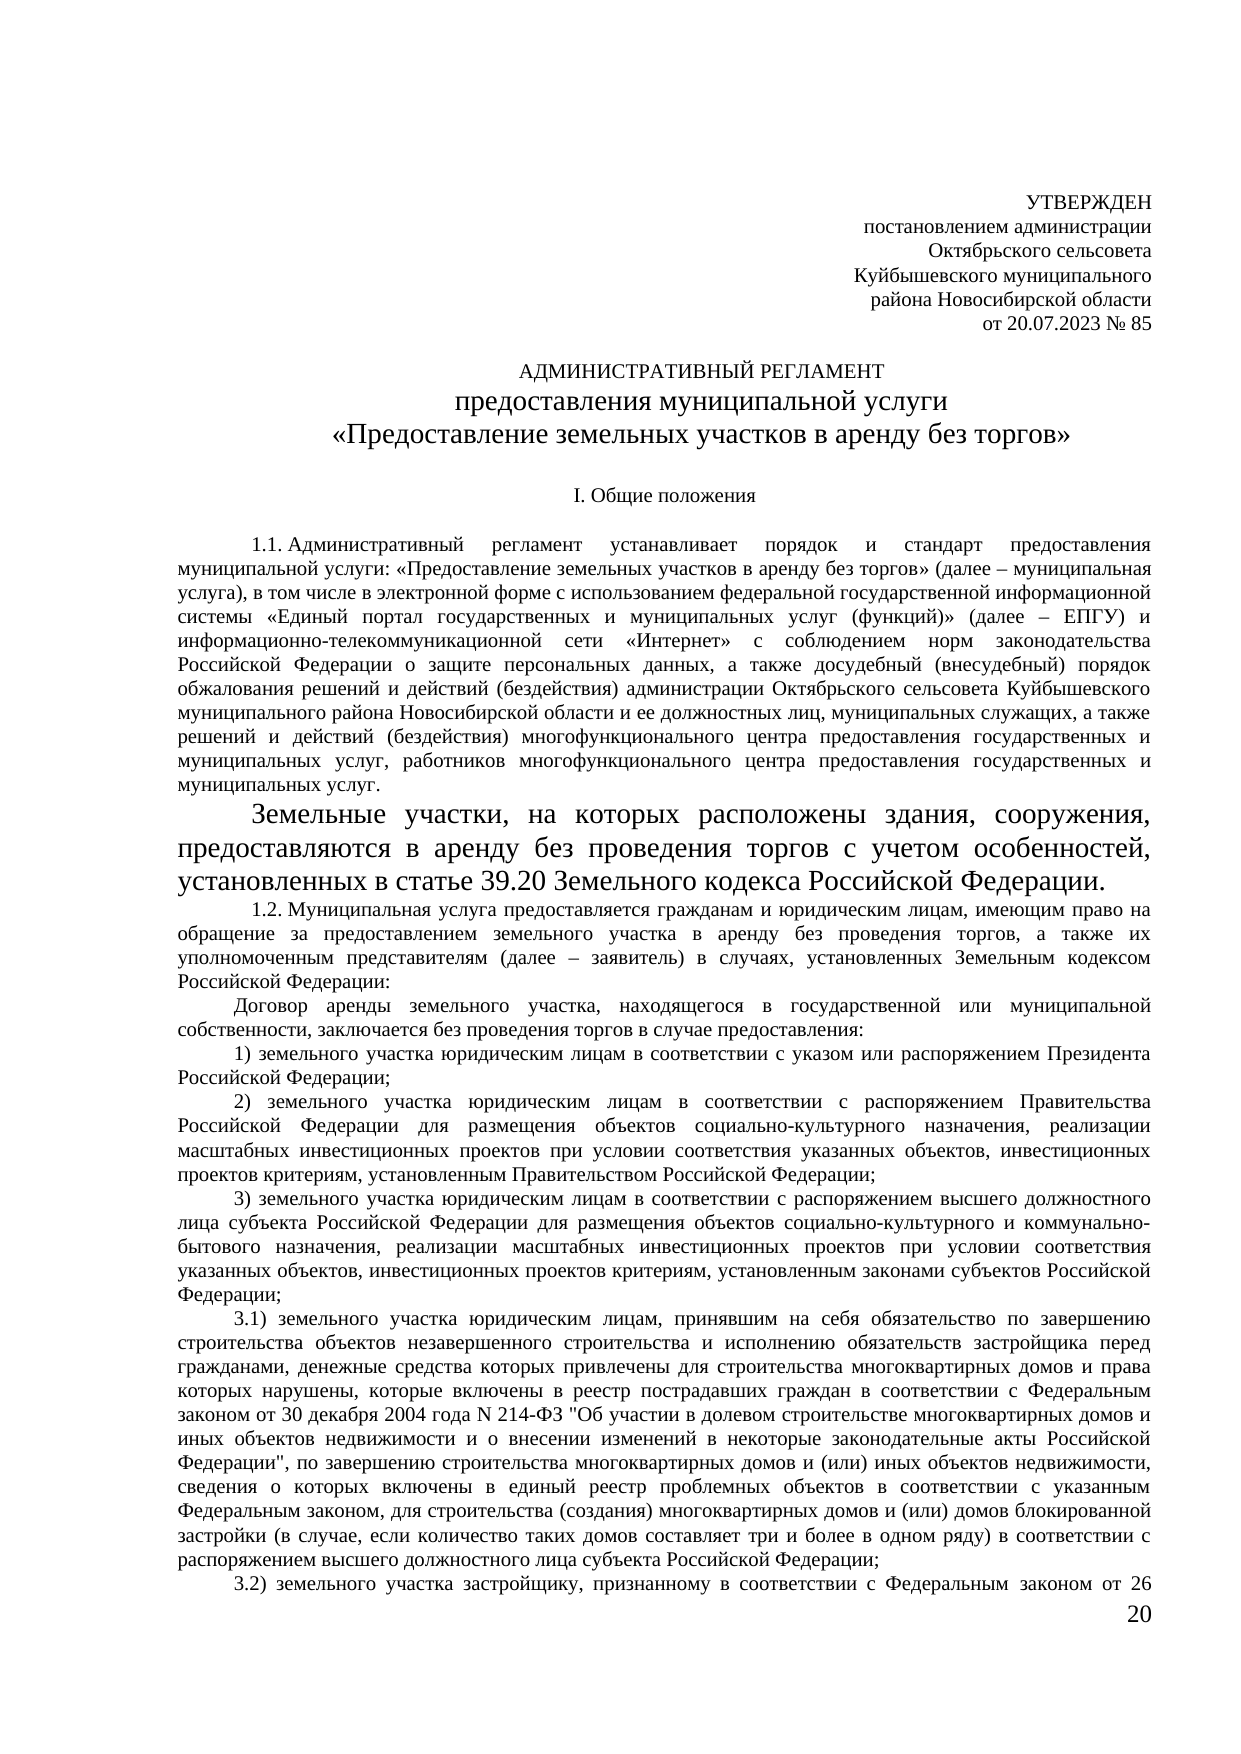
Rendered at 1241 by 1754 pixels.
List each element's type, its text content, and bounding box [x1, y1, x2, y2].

text 3) земельного участка юридическим лицам в соответствии с распоряжением высшего должностного лица субъекта Российской Федерации для размещения объектов социально-культурного и коммунально-бытового назначения, реализации масштабных инвестиционных проектов при условии соответствия указанных объектов, инвестиционных проектов критериям, установленным законами субъектов Российской Федерации; [177, 1186, 1152, 1306]
text 3.1) земельного участка юридическим лицам, принявшим на себя обязательство по завершению строительства объектов незавершенного строительства и исполнению обязательств застройщика перед гражданами, денежные средства которых привлечены для строительства многоквартирных домов и права которых нарушены, которые включены в реестр пострадавших граждан в соответствии с Федеральным законом от 30 декабря 2004 года N 214-ФЗ "Об участии в долевом строительстве многоквартирных домов и иных объектов недвижимости и о внесении изменений в некоторые законодательные акты Российской Федерации", по завершению строительства многоквартирных домов и (или) иных объектов недвижимости, сведения о которых включены в единый реестр проблемных объектов в соответствии с указанным Федеральным законом, для строительства (создания) многоквартирных домов и (или) домов блокированной застройки (в случае, если количество таких домов составляет три и более в одном ряду) в соответствии с распоряжением высшего должностного лица субъекта Российской Федерации; [177, 1306, 1152, 1571]
text Земельные участки, на которых расположены здания, сооружения, предоставляются в аренду без проведения торгов с учетом особенностей, установленных в статье 39.20 Земельного кодекса Российской Федерации. [177, 796, 1152, 897]
text АДМИНИСТРАТИВНЫЙ РЕГЛАМЕНТ [177, 359, 1152, 383]
title «Предоставление земельных участков в аренду без торгов» [177, 416, 1152, 450]
text района Новосибирской области [177, 287, 1152, 311]
text 1.1. Административный регламент устанавливает порядок и стандарт предоставления муниципальной услуги: «Предоставление земельных участков в аренду без торгов» (далее – муниципальная услуга), в том числе в электронной форме с использованием федеральной государственной информационной системы «Единый портал государственных и муниципальных услуг (функций)» (далее – ЕПГУ) и информационно-телекоммуникационной сети «Интернет» с соблюдением норм законодательства Российской Федерации о защите персональных данных, а также досудебный (внесудебный) порядок обжалования решений и действий (бездействия) администрации Октябрьского сельсовета Куйбышевского муниципального района Новосибирской области и ее должностных лиц, муниципальных служащих, а также решений и действий (бездействия) многофункционального центра предоставления государственных и муниципальных услуг, работников многофункционального центра предоставления государственных и муниципальных услуг. [177, 532, 1152, 796]
text I. Общие положения [177, 483, 1152, 507]
text 1) земельного участка юридическим лицам в соответствии с указом или распоряжением Президента Российской Федерации; [177, 1041, 1152, 1089]
text УТВЕРЖДЕН [177, 190, 1152, 214]
text Куйбышевского муниципального [177, 262, 1152, 287]
text 1.2. Муниципальная услуга предоставляется гражданам и юридическим лицам, имеющим право на обращение за предоставлением земельного участка в аренду без проведения торгов, а также их уполномоченным представителям (далее – заявитель) в случаях, установленных Земельным кодексом Российской Федерации: [177, 897, 1152, 993]
text 2) земельного участка юридическим лицам в соответствии с распоряжением Правительства Российской Федерации для размещения объектов социально-культурного назначения, реализации масштабных инвестиционных проектов при условии соответствия указанных объектов, инвестиционных проектов критериям, установленным Правительством Российской Федерации; [177, 1089, 1152, 1186]
title предоставления муниципальной услуги [177, 383, 1152, 416]
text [177, 1571, 1152, 1595]
text Октябрьского сельсовета [177, 238, 1152, 262]
text постановлением администрации [177, 214, 1152, 238]
text от 20.07.2023 № 85 [177, 311, 1152, 335]
text Договор аренды земельного участка, находящегося в государственной или муниципальной собственности, заключается без проведения торгов в случае предоставления: [177, 993, 1152, 1041]
